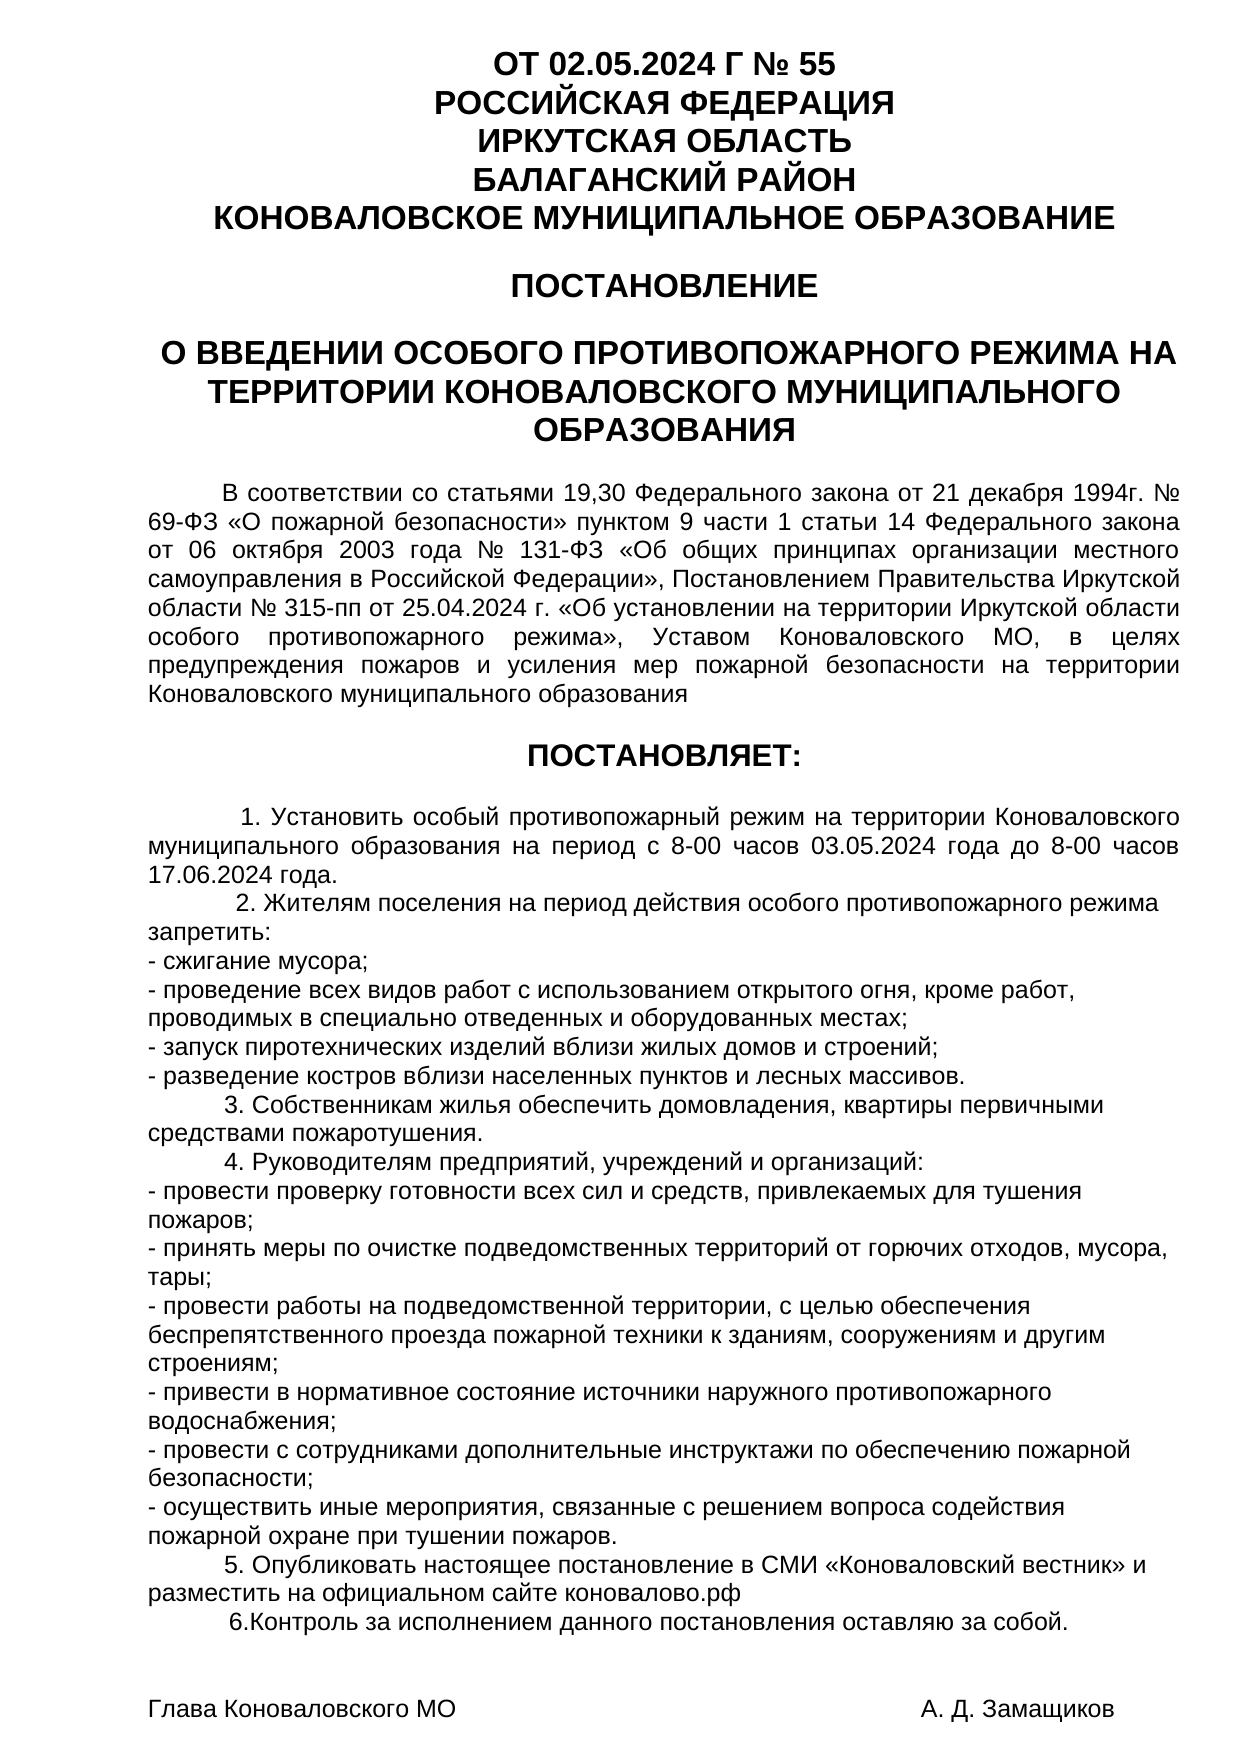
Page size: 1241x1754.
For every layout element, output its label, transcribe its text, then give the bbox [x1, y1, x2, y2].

text ПОСТАНОВЛЯЕТ: [148, 737, 1181, 773]
text 6.Контроль за исполнением данного постановления оставляю за собой. [148, 1607, 1181, 1636]
text ПОСТАНОВЛЕНИЕ [148, 266, 1181, 304]
text О ВВЕДЕНИИ ОСОБОГО ПРОТИВОПОЖАРНОГО РЕЖИМА НА ТЕРРИТОРИИ КОНОВАЛОВСКОГО МУНИЦИПАЛЬНОГО ОБРАЗОВАНИЯ [148, 333, 1181, 449]
text РОССИЙСКАЯ ФЕДЕРАЦИЯ [148, 83, 1181, 121]
text БАЛАГАНСКИЙ РАЙОН [148, 160, 1181, 198]
text КОНОВАЛОВСКОЕ МУНИЦИПАЛЬНОЕ ОБРАЗОВАНИЕ [148, 198, 1181, 237]
text ИРКУТСКАЯ ОБЛАСТЬ [148, 121, 1181, 160]
text ОТ 02.05.2024 Г № 55 [148, 44, 1181, 83]
text В соответствии со статьями 19,30 Федерального закона от 21 декабря 1994г. № 69-ФЗ «О пожарной безопасности» пунктом 9 части 1 статьи 14 Федерального закона от 06 октября 2003 года № 131-ФЗ «Об общих принципах организации местного самоуправления в Российской Федерации», Постановлением Правительства Иркутской области № 315-пп от 25.04.2024 г. «Об установлении на территории Иркутской области особого противопожарного режима», Уставом Коноваловского МО, в целях предупреждения пожаров и усиления мер пожарной безопасности на территории Коноваловского муниципального образования [148, 478, 1181, 708]
text 2. Жителям поселения на период действия особого противопожарного режима запретить: - сжигание мусора; - проведение всех видов работ с использованием открытого огня, кроме работ, проводимых в специально отведенных и оборудованных местах; - запуск пиротехнических изделий вблизи жилых домов и строений; - разведение костров вблизи населенных пунктов и лесных массивов. 3. Собственникам жилья обеспечить домовладения, квартиры первичными средствами пожаротушения. 4. Руководителям предприятий, учреждений и организаций: - провести проверку готовности всех сил и средств, привлекаемых для тушения пожаров; - принять меры по очистке подведомственных территорий от горючих отходов, мусора, тары; - провести работы на подведомственной территории, с целью обеспечения беспрепятственного проезда пожарной техники к зданиям, сооружениям и другим строениям; - привести в нормативное состояние источники наружного противопожарного водоснабжения; - провести с сотрудниками дополнительные инструктажи по обеспечению пожарной безопасности; - осуществить иные мероприятия, связанные с решением вопроса содействия пожарной охране при тушении пожаров. 5. Опубликовать настоящее постановление в СМИ «Коноваловский вестник» и разместить на официальном сайте коновалово.рф [148, 888, 1181, 1607]
text 1. Установить особый противопожарный режим на территории Коноваловского муниципального образования на период с 8-00 часов 03.05.2024 года до 8-00 часов 17.06.2024 года. [148, 802, 1181, 888]
text Глава Коноваловского МО А. Д. Замащиков [148, 1694, 1181, 1722]
